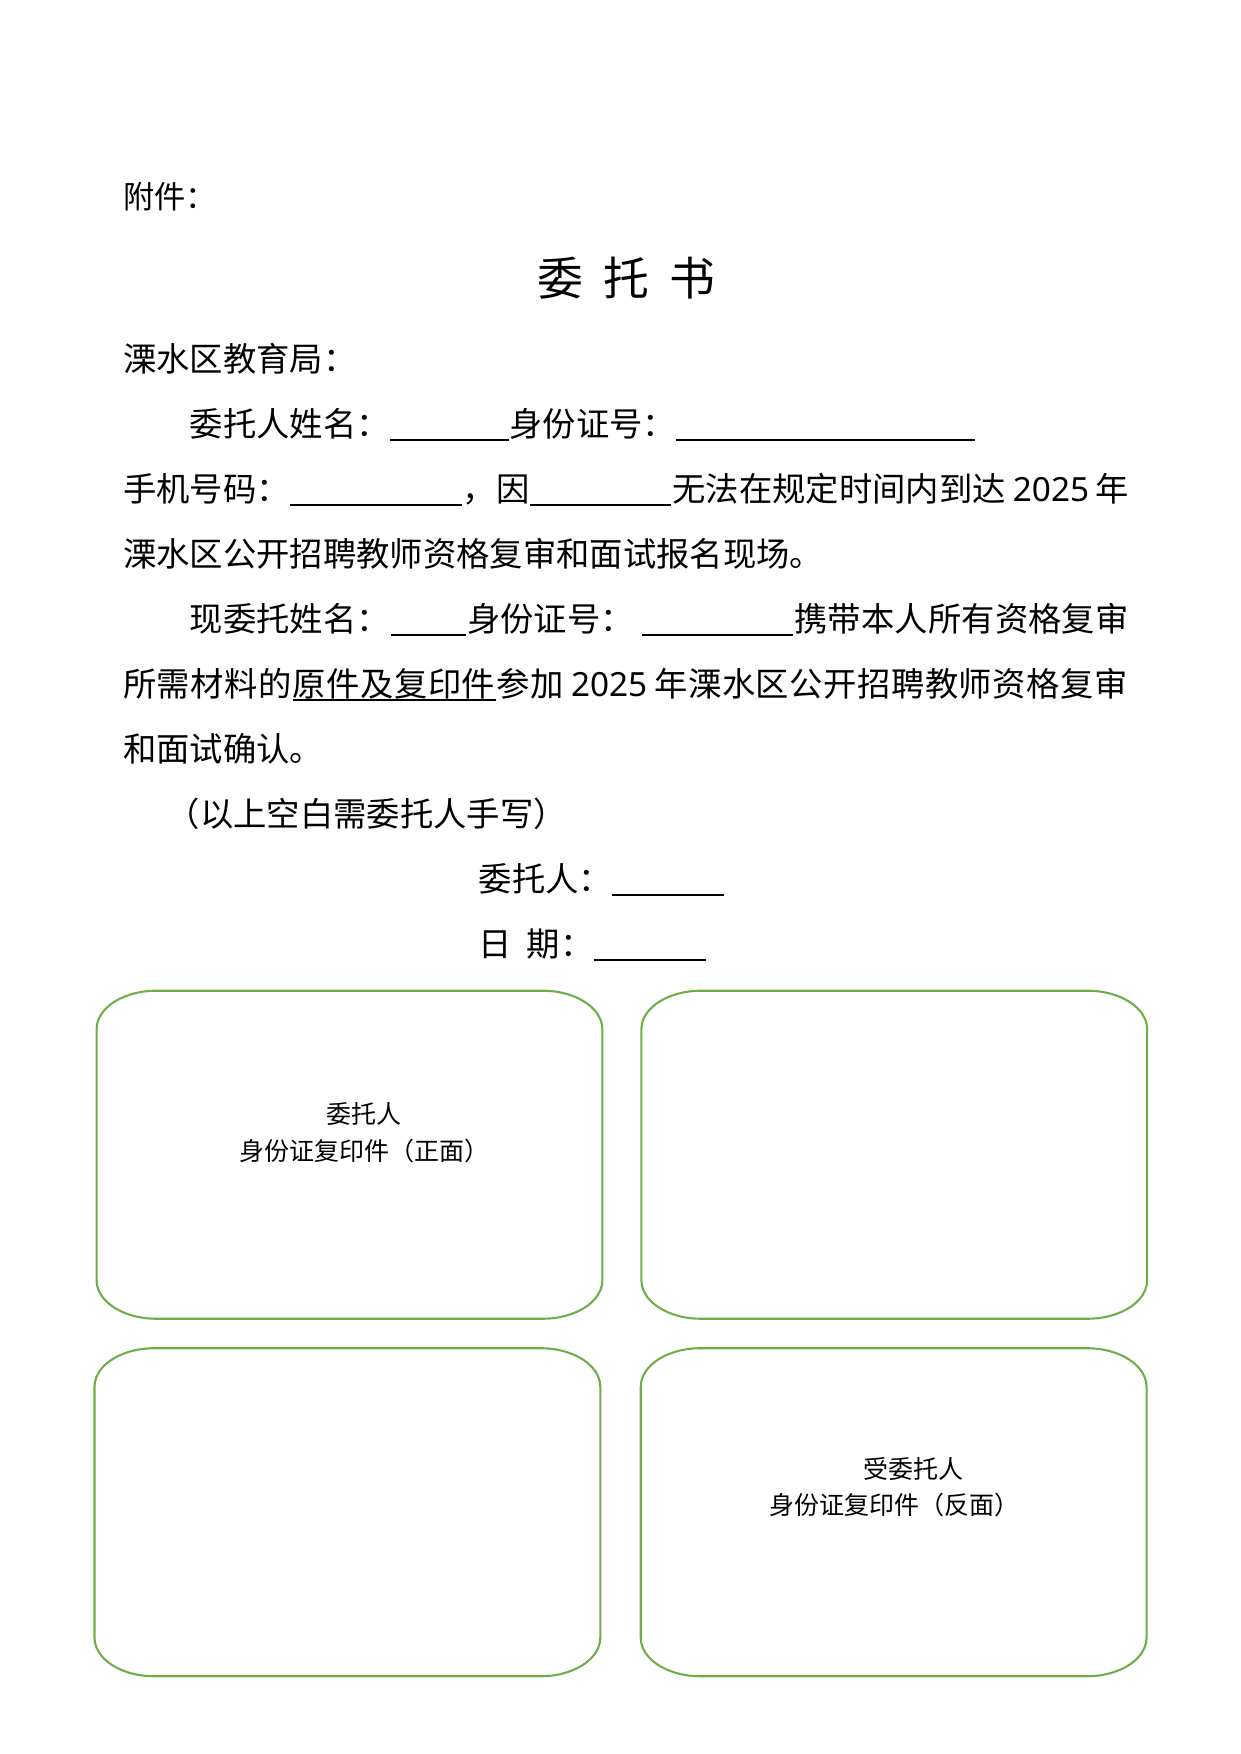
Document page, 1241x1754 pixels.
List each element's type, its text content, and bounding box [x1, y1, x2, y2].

text 委 托 书 [123, 227, 1129, 324]
text 委托人姓名： 身份证号： [123, 389, 1129, 454]
text （以上空白需委托人手写） [123, 779, 1129, 844]
text 手机号码： ，因 无法在规定时间内到达2025年溧水区公开招聘教师资格复审和面试报名现场。 [123, 454, 1129, 584]
text 现委托姓名： 身份证号： 携带本人所有资格复审所需材料的原件及复印件参加2025年溧水区公开招聘教师资格复审和面试确认。 [123, 584, 1129, 779]
text 委托人： [123, 844, 1129, 909]
text 日 期： [123, 909, 1129, 974]
text 溧水区教育局： [123, 324, 1129, 389]
text 附件： [123, 162, 1129, 227]
